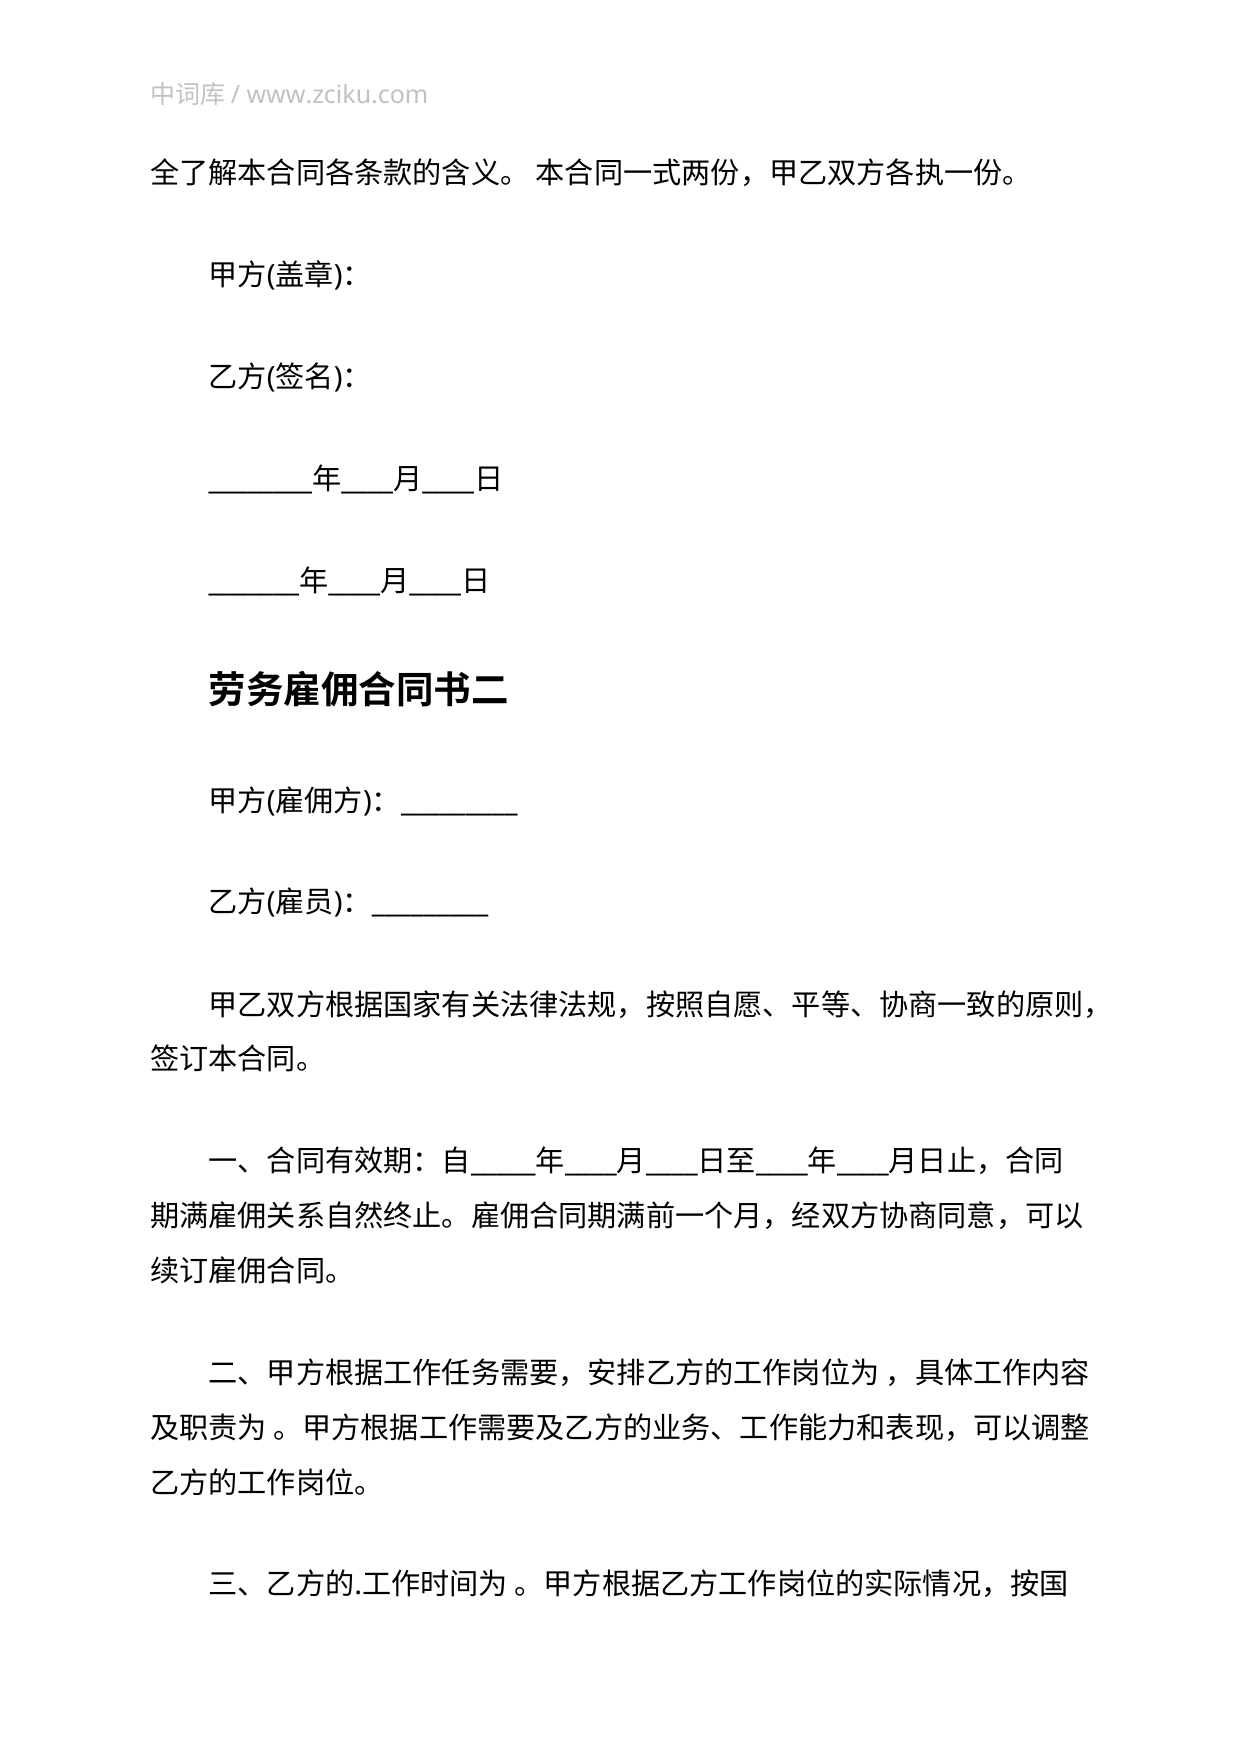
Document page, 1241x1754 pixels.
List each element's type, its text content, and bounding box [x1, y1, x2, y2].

text 甲方(盖章)： [150, 252, 1090, 294]
text 乙方(雇员)：_________ [150, 879, 1090, 921]
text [150, 150, 1090, 192]
text 乙方(签名)： [150, 354, 1090, 396]
text 一、合同有效期：自_____年____月____日至____年____月日止，合同期满雇佣关系自然终止。雇佣合同期满前一个月，经双方协商同意，可以续订雇佣合同。 [150, 1138, 1090, 1290]
text _______年____月____日 [150, 558, 1090, 600]
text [150, 1561, 1090, 1603]
text 劳务雇佣合同书二 [150, 660, 1090, 714]
text 二、甲方根据工作任务需要，安排乙方的工作岗位为 ，具体工作内容及职责为 。甲方根据工作需要及乙方的业务、工作能力和表现，可以调整乙方的工作岗位。 [150, 1349, 1090, 1501]
text ________年____月____日 [150, 456, 1090, 498]
text 甲乙双方根据国家有关法律法规，按照自愿、平等、协商一致的原则，签订本合同。 [150, 981, 1090, 1078]
text 甲方(雇佣方)：_________ [150, 777, 1090, 819]
